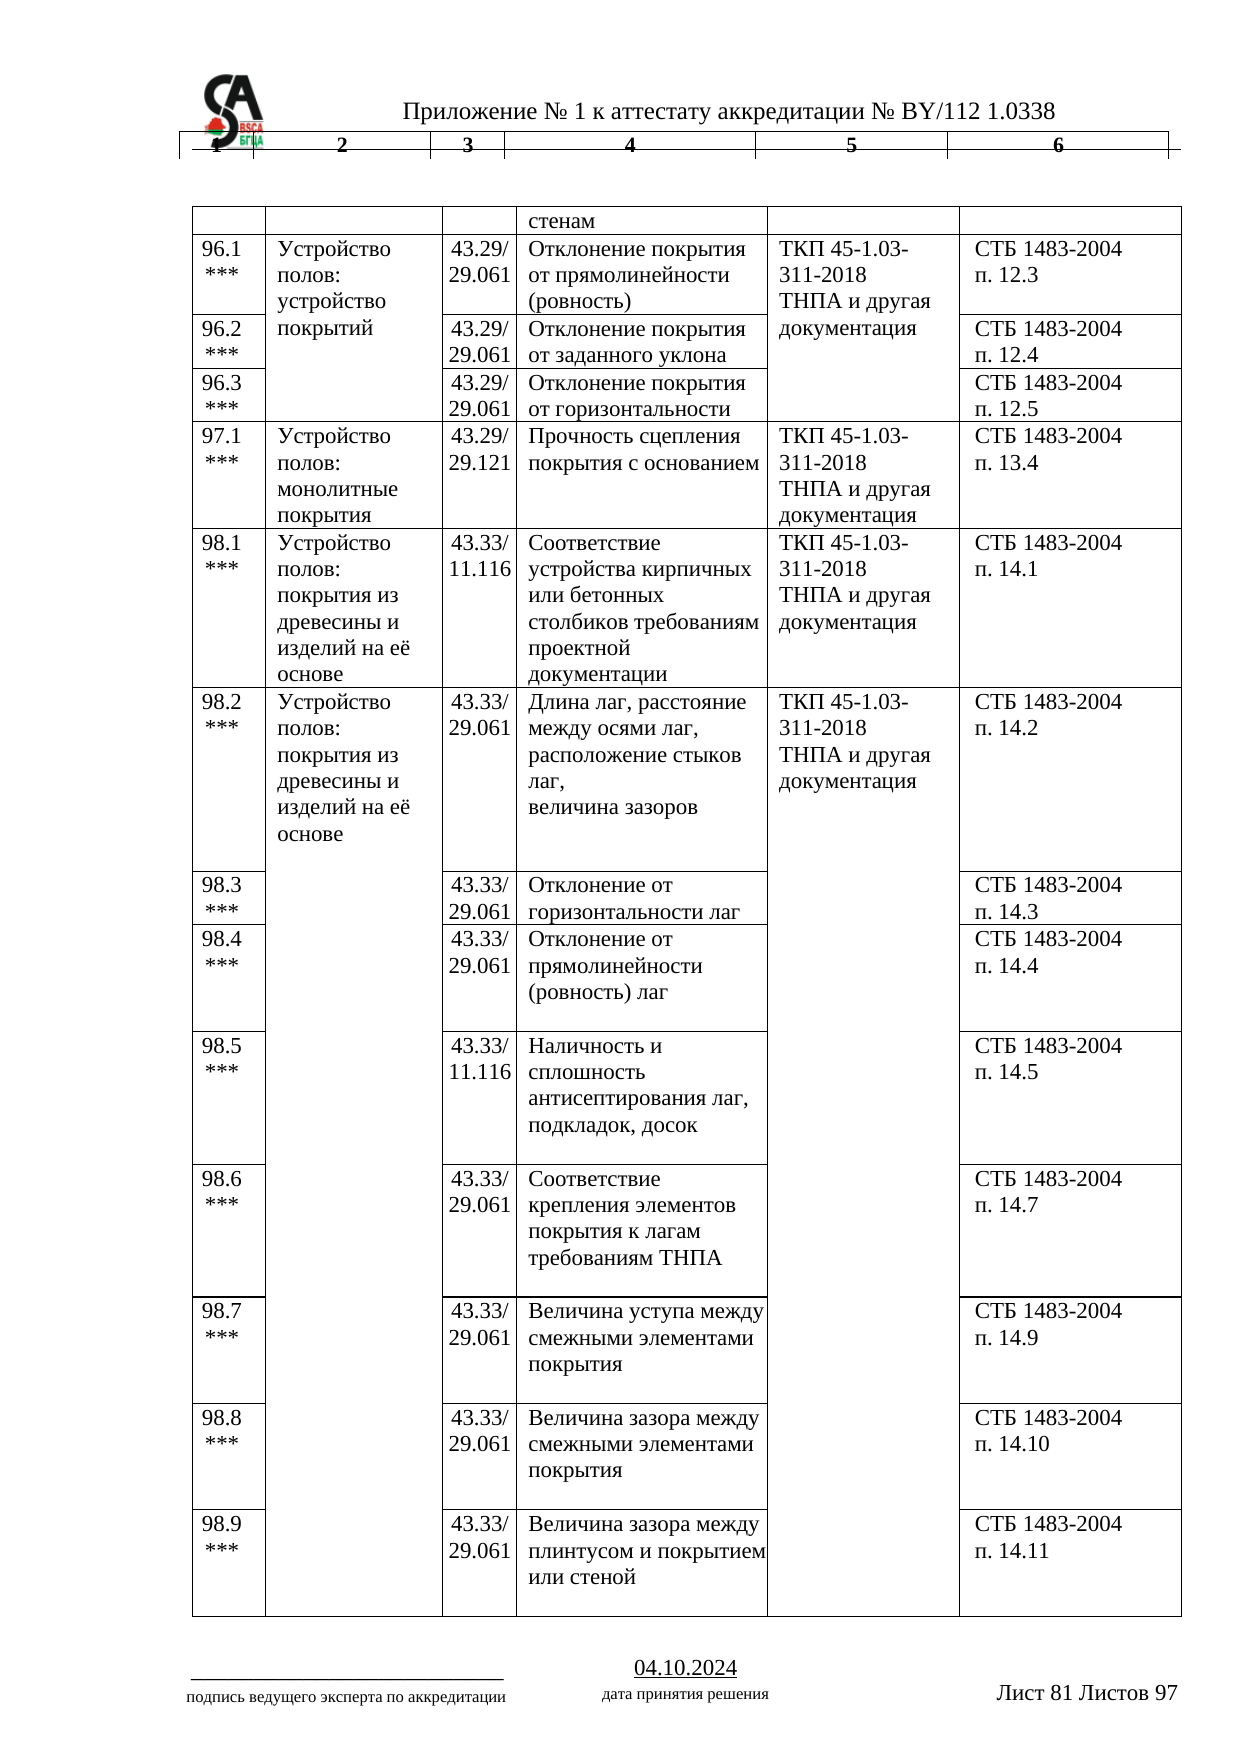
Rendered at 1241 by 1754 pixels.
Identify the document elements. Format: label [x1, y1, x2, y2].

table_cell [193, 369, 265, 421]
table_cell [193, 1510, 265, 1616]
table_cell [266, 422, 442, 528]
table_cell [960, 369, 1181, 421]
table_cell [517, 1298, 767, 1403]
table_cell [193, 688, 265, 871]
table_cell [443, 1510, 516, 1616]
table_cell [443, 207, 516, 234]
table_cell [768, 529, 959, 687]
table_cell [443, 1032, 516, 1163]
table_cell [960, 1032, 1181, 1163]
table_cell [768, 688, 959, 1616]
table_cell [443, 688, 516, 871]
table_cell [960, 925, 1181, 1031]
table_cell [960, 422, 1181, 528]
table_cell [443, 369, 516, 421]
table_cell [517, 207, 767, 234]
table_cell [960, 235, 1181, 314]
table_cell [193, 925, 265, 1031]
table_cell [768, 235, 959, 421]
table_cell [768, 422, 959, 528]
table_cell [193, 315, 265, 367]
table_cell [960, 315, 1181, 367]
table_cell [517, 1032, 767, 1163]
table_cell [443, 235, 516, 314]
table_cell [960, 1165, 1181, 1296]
picture [203, 72, 265, 131]
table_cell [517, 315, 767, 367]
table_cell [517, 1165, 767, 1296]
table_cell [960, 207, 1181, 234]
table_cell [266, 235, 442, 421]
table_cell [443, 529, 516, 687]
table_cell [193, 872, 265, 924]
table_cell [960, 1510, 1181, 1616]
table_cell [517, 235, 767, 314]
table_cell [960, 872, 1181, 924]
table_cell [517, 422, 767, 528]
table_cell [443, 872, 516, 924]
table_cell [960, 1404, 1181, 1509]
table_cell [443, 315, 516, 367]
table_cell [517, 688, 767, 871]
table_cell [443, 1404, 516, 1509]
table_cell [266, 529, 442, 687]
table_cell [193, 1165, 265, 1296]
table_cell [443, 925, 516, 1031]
picture [254, 132, 265, 149]
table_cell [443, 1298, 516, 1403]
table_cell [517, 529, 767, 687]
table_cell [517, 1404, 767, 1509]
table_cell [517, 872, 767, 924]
picture [203, 132, 253, 149]
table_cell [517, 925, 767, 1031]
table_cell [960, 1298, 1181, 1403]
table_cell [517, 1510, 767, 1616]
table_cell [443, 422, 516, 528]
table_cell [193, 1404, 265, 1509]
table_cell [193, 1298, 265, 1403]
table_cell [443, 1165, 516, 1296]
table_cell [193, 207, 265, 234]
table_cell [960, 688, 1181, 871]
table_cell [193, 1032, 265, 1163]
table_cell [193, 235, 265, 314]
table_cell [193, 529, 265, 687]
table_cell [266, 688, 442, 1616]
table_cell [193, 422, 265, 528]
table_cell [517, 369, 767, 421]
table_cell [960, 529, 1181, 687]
